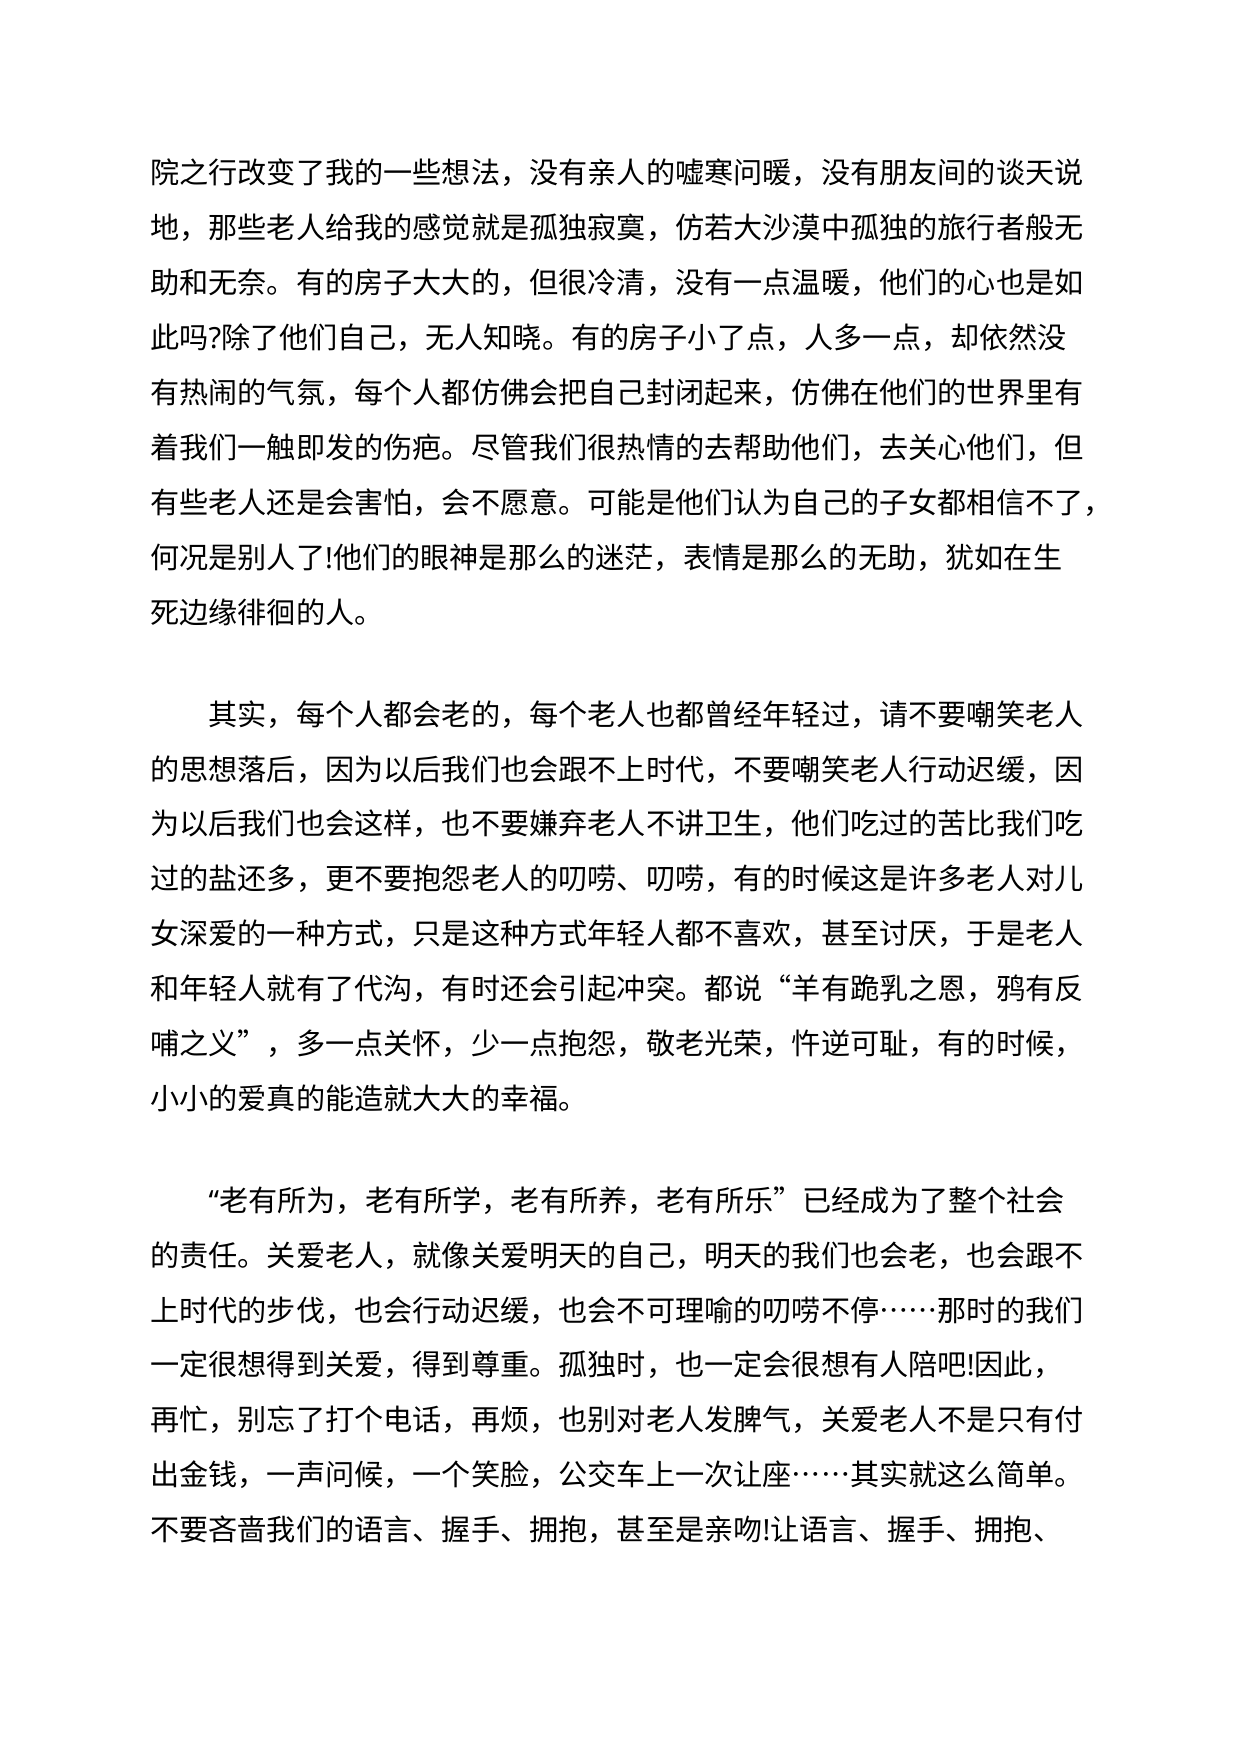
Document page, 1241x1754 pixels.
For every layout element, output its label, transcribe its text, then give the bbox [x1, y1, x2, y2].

text 其实，每个人都会老的，每个老人也都曾经年轻过，请不要嘲笑老人的思想落后，因为以后我们也会跟不上时代，不要嘲笑老人行动迟缓，因为以后我们也会这样，也不要嫌弃老人不讲卫生，他们吃过的苦比我们吃过的盐还多，更不要抱怨老人的叨唠、叨唠，有的时候这是许多老人对儿女深爱的一种方式，只是这种方式年轻人都不喜欢，甚至讨厌，于是老人和年轻人就有了代沟，有时还会引起冲突。都说“羊有跪乳之恩，鸦有反哺之义”，多一点关怀，少一点抱怨，敬老光荣，忤逆可耻，有的时候，小小的爱真的能造就大大的幸福。 [150, 691, 1090, 1118]
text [150, 150, 1090, 632]
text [150, 1177, 1090, 1549]
